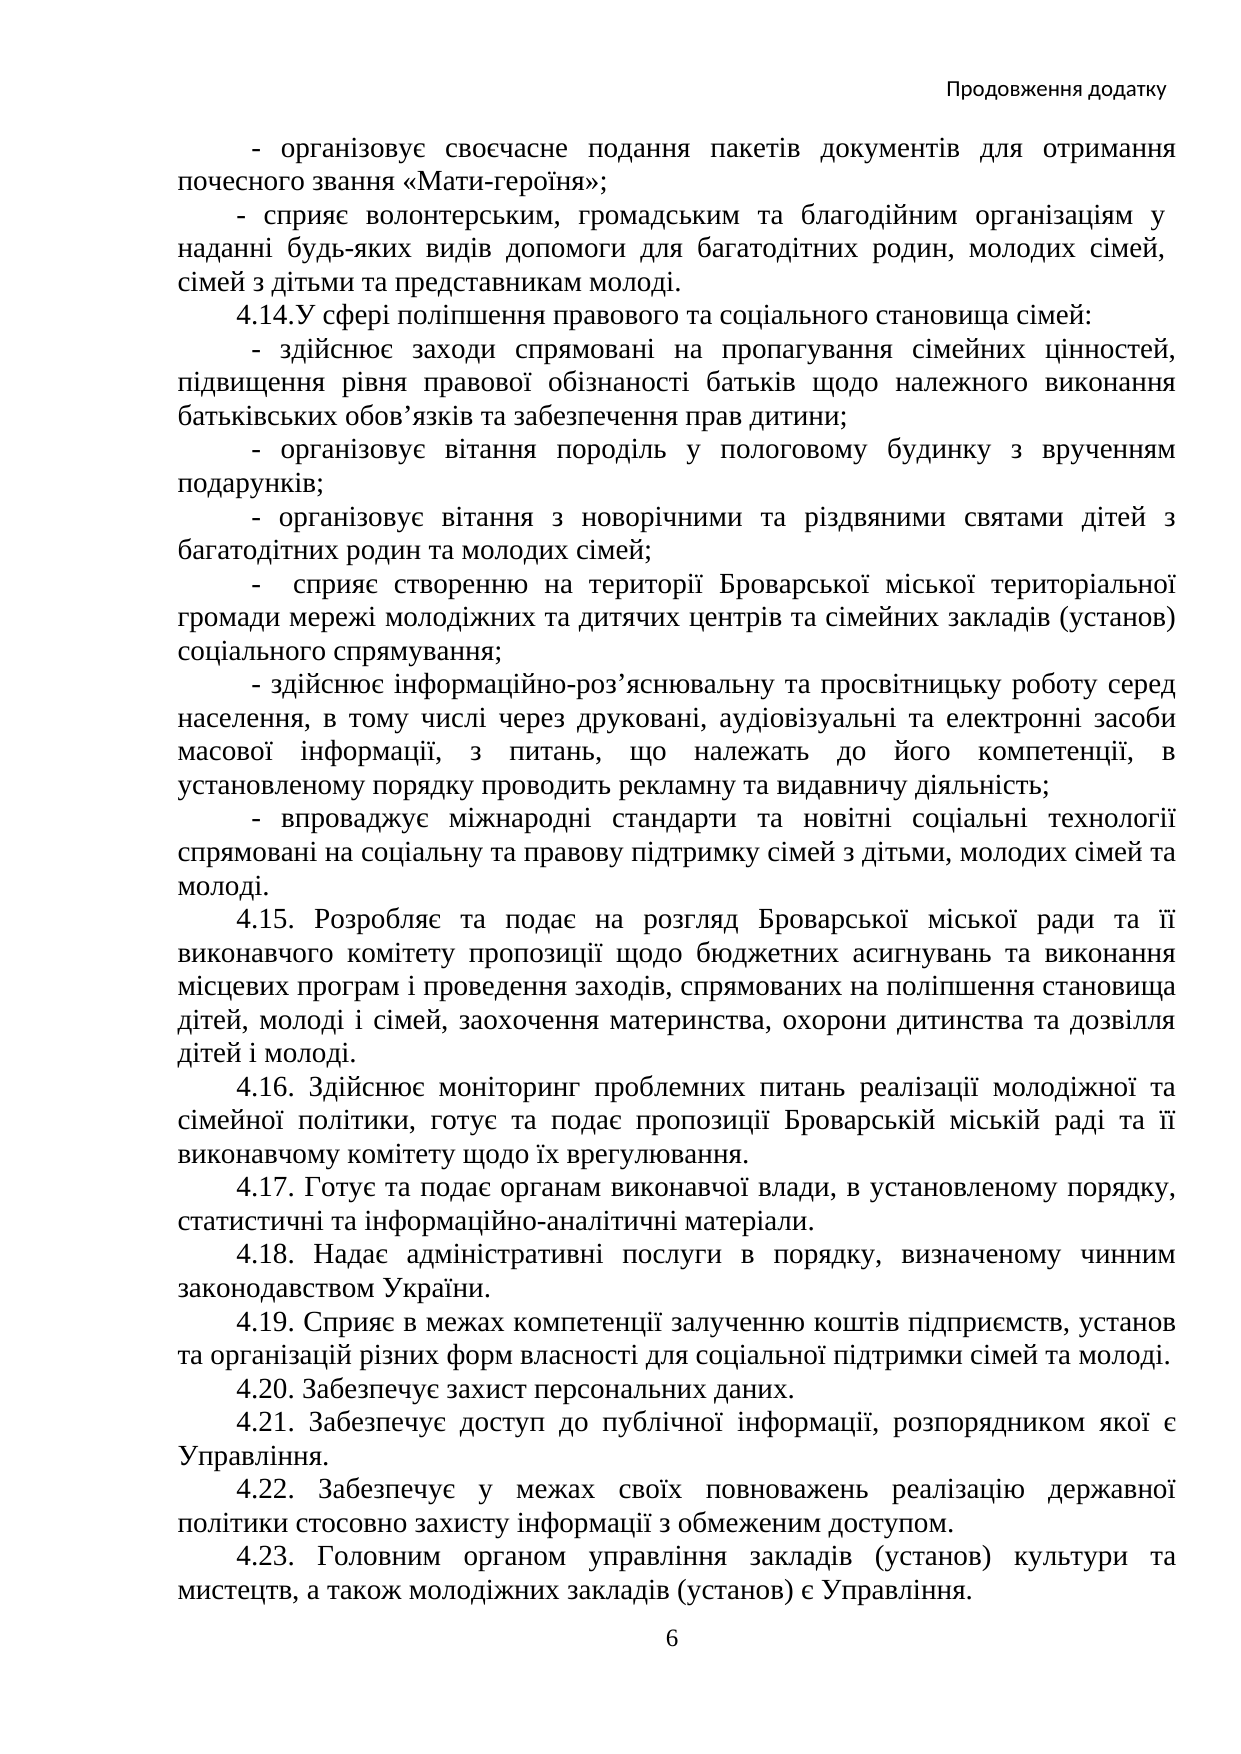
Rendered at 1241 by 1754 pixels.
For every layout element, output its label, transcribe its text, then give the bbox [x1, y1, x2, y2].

text 4.20. Забезпечує захист персональних даних. [177, 1371, 1177, 1404]
text 4.17. Готує та подає органам виконавчої влади, в установленому порядку, статистичні та інформаційно-аналітичні матеріали. [177, 1169, 1177, 1237]
text - впроваджує міжнародні стандарти та новітні соціальні технології спрямовані на соціальну та правову підтримку сімей з дітьми, молодих сімей та молоді. [177, 801, 1177, 901]
text - сприяє волонтерським, громадським та благодійним організаціям у наданні будь-яких видів допомоги для багатодітних родин, молодих сімей, сімей з дітьми та представникам молоді. [177, 197, 1167, 297]
text 4.21. Забезпечує доступ до публічної інформації, розпорядником якої є Управління. [177, 1404, 1177, 1471]
text - сприяє створенню на території Броварської міської територіальної громади мережі молодіжних та дитячих центрів та сімейних закладів (установ) соціального спрямування; [177, 566, 1177, 666]
text - здійснює інформаційно-роз’яснювальну та просвітницьку роботу серед населення, в тому числі через друковані, аудіовізуальні та електронні засоби масової інформації, з питань, що належать до його компетенції, в установленому порядку проводить рекламну та видавничу діяльність; [177, 666, 1177, 801]
text 4.23. Головним органом управління закладів (установ) культури та мистецтв, а також молодіжних закладів (установ) є Управління. [177, 1538, 1177, 1606]
text - організовує своєчасне подання пакетів документів для отримання почесного звання «Мати-героїня»; [177, 130, 1177, 197]
text - здійснює заходи спрямовані на пропагування сімейних цінностей, підвищення рівня правової обізнаності батьків щодо належного виконання батьківських обов’язків та забезпечення прав дитини; [177, 331, 1177, 432]
text 4.15. Розробляє та подає на розгляд Броварської міської ради та її виконавчого комітету пропозиції щодо бюджетних асигнувань та виконання місцевих програм і проведення заходів, спрямованих на поліпшення становища дітей, молоді і сімей, заохочення материнства, охорони дитинства та дозвілля дітей і молоді. [177, 901, 1177, 1069]
text - організовує вітання породіль у пологовому будинку з врученням подарунків; [177, 432, 1177, 499]
text 4.16. Здійснює моніторинг проблемних питань реалізації молодіжної та сімейної політики, готує та подає пропозиції Броварській міській раді та її виконавчому комітету щодо їх врегулювання. [177, 1069, 1177, 1169]
text 4.14.У сфері поліпшення правового та соціального становища сімей: [236, 297, 1177, 331]
text - організовує вітання з новорічними та різдвяними святами дітей з багатодітних родин та молодих сімей; [177, 499, 1177, 566]
text 4.19. Сприяє в межах компетенції залученню коштів підприємств, установ та організацій різних форм власності для соціальної підтримки сімей та молоді. [177, 1304, 1177, 1371]
text 4.22. Забезпечує у межах своїх повноважень реалізацію державної політики стосовно захисту інформації з обмеженим доступом. [177, 1471, 1177, 1538]
text 4.18. Надає адміністративні послуги в порядку, визначеному чинним законодавством України. [177, 1237, 1177, 1304]
